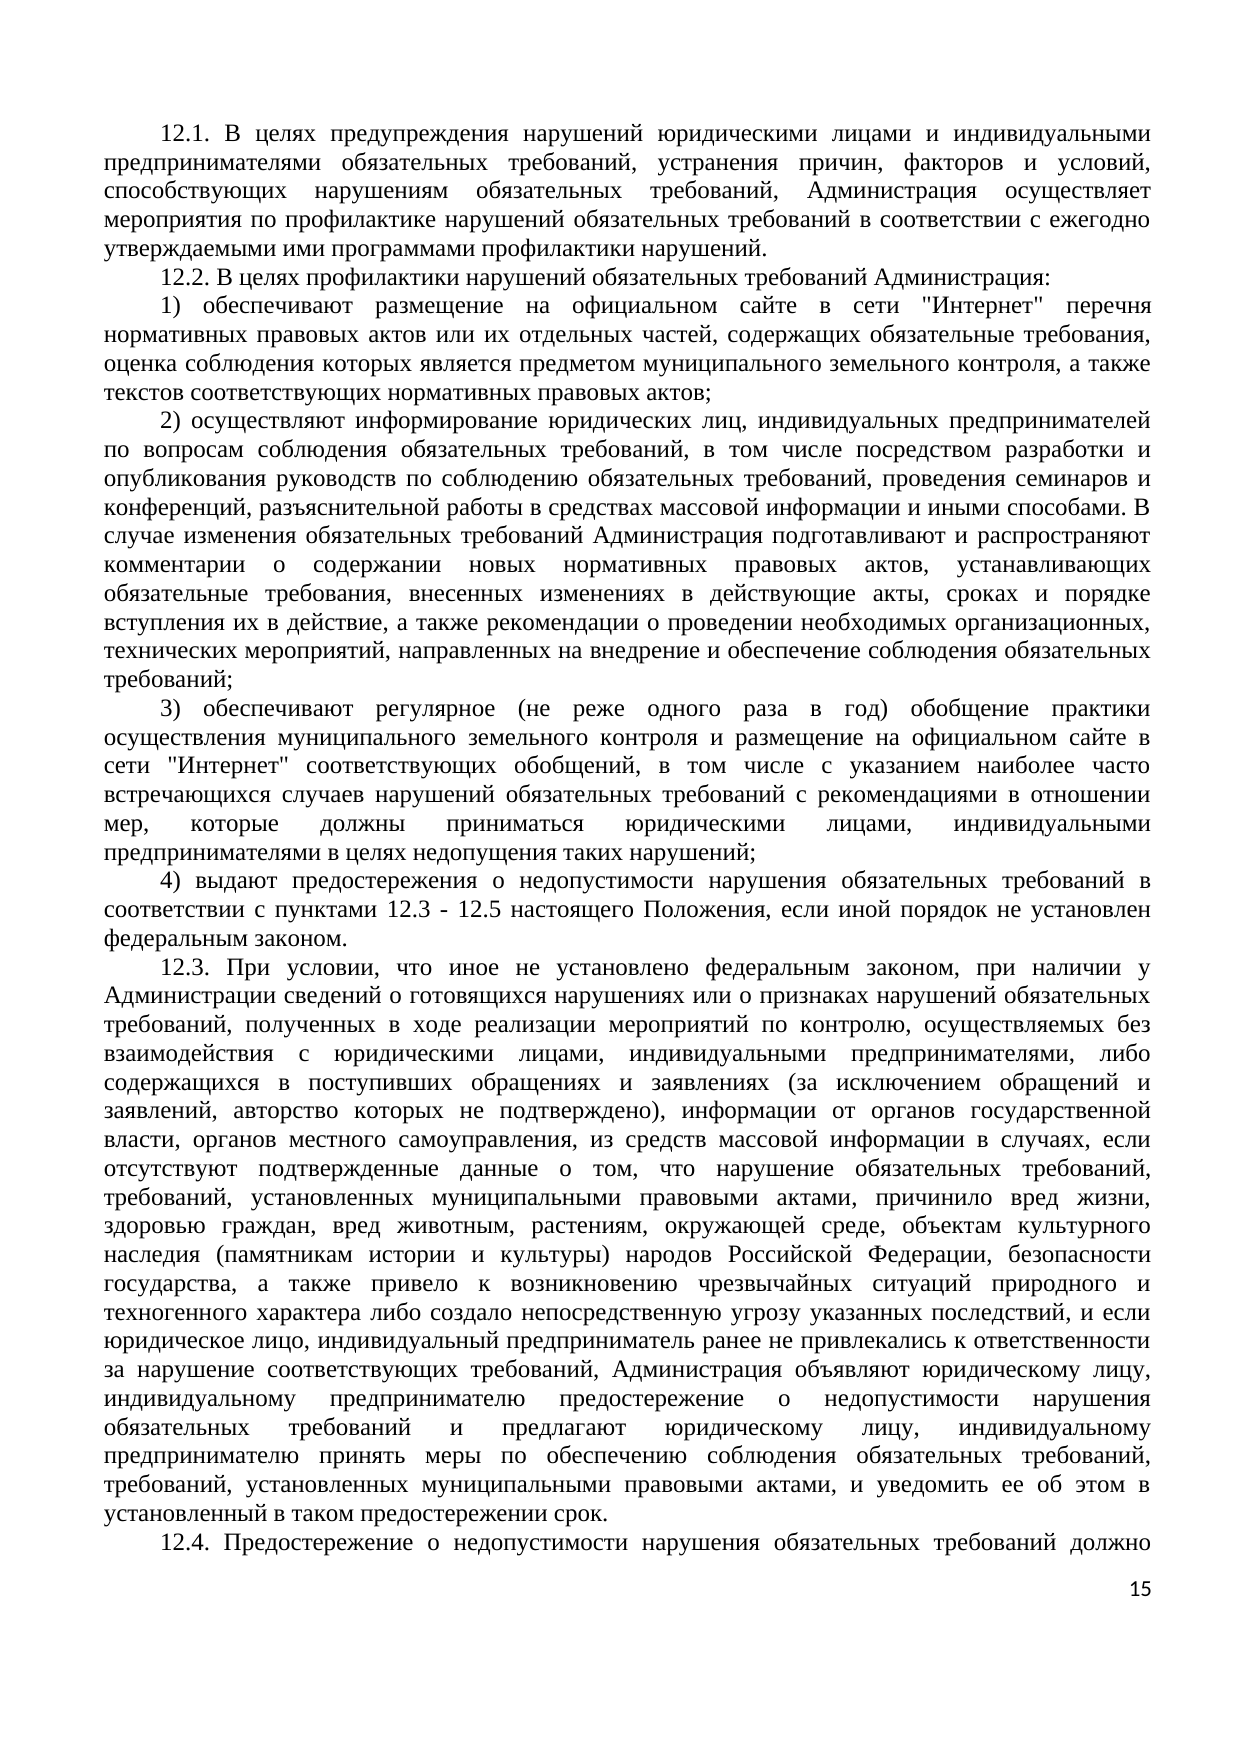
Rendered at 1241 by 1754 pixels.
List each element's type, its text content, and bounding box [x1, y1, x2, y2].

text 1) обеспечивают размещение на официальном сайте в сети "Интернет" перечня нормативных правовых актов или их отдельных частей, содержащих обязательные требования, оценка соблюдения которых является предметом муниципального земельного контроля, а также текстов соответствующих нормативных правовых актов; [103, 291, 1152, 406]
text 12.2. В целях профилактики нарушений обязательных требований Администрация: [103, 262, 1152, 291]
text 4) выдают предостережения о недопустимости нарушения обязательных требований в соответствии с пунктами 12.3 - 12.5 настоящего Положения, если иной порядок не установлен федеральным законом. [103, 866, 1152, 952]
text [103, 1527, 1152, 1556]
text 3) обеспечивают регулярное (не реже одного раза в год) обобщение практики осуществления муниципального земельного контроля и размещение на официальном сайте в сети "Интернет" соответствующих обобщений, в том числе с указанием наиболее часто встречающихся случаев нарушений обязательных требований с рекомендациями в отношении мер, которые должны приниматься юридическими лицами, индивидуальными предпринимателями в целях недопущения таких нарушений; [103, 693, 1152, 866]
text 2) осуществляют информирование юридических лиц, индивидуальных предпринимателей по вопросам соблюдения обязательных требований, в том числе посредством разработки и опубликования руководств по соблюдению обязательных требований, проведения семинаров и конференций, разъяснительной работы в средствах массовой информации и иными способами. В случае изменения обязательных требований Администрация подготавливают и распространяют комментарии о содержании новых нормативных правовых актов, устанавливающих обязательные требования, внесенных изменениях в действующие акты, сроках и порядке вступления их в действие, а также рекомендации о проведении необходимых организационных, технических мероприятий, направленных на внедрение и обеспечение соблюдения обязательных требований; [103, 406, 1152, 693]
text 12.1. В целях предупреждения нарушений юридическими лицами и индивидуальными предпринимателями обязательных требований, устранения причин, факторов и условий, способствующих нарушениям обязательных требований, Администрация осуществляет мероприятия по профилактике нарушений обязательных требований в соответствии с ежегодно утверждаемыми ими программами профилактики нарушений. [103, 118, 1152, 262]
text 12.3. При условии, что иное не установлено федеральным законом, при наличии у Администрации сведений о готовящихся нарушениях или о признаках нарушений обязательных требований, полученных в ходе реализации мероприятий по контролю, осуществляемых без взаимодействия с юридическими лицами, индивидуальными предпринимателями, либо содержащихся в поступивших обращениях и заявлениях (за исключением обращений и заявлений, авторство которых не подтверждено), информации от органов государственной власти, органов местного самоуправления, из средств массовой информации в случаях, если отсутствуют подтвержденные данные о том, что нарушение обязательных требований, требований, установленных муниципальными правовыми актами, причинило вред жизни, здоровью граждан, вред животным, растениям, окружающей среде, объектам культурного наследия (памятникам истории и культуры) народов Российской Федерации, безопасности государства, а также привело к возникновению чрезвычайных ситуаций природного и техногенного характера либо создало непосредственную угрозу указанных последствий, и если юридическое лицо, индивидуальный предприниматель ранее не привлекались к ответственности за нарушение соответствующих требований, Администрация объявляют юридическому лицу, индивидуальному предпринимателю предостережение о недопустимости нарушения обязательных требований и предлагают юридическому лицу, индивидуальному предпринимателю принять меры по обеспечению соблюдения обязательных требований, требований, установленных муниципальными правовыми актами, и уведомить ее об этом в установленный в таком предостережении срок. [103, 952, 1152, 1527]
